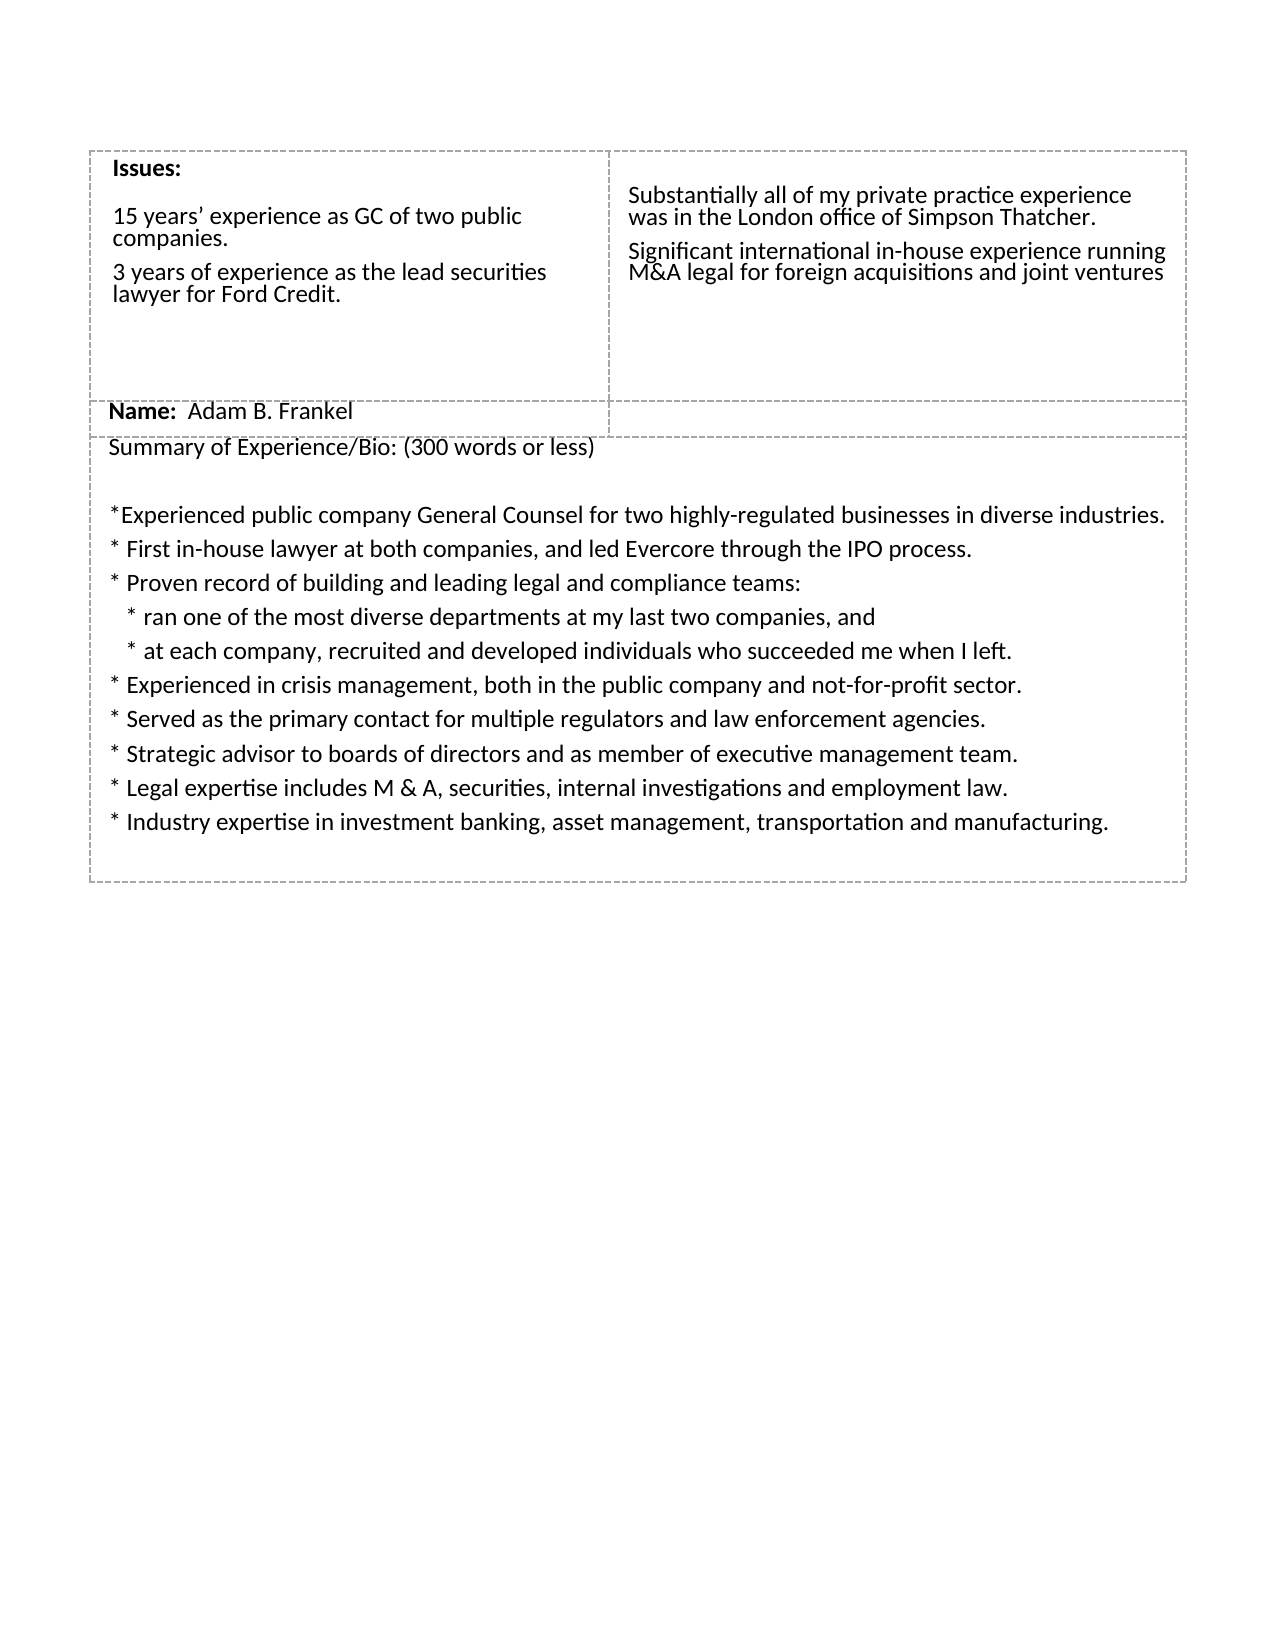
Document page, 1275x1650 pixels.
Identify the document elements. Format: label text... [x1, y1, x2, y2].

table_cell [609, 400, 1186, 436]
table_cell Name: Adam B. Frankel [90, 400, 609, 436]
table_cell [90, 150, 609, 400]
table_cell Summary of Experience/Bio: (300 words or less) *Experienced public company General Counsel for two highly-regulated businesses in diverse industries. * First in-house lawyer at both companies, and led Evercore through the IPO process. * Proven record of building and leading legal and compliance teams: * ran one of the most diverse departments at my last two companies, and * at each company, recruited and developed individuals who succeeded me when I left. * Experienced in crisis management, both in the public company and not-for-profit sector. * Served as the primary contact for multiple regulators and law enforcement agencies. * Strategic advisor to boards of directors and as member of executive management team. * Legal expertise includes M & A, securities, internal investigations and employment law. * Industry expertise in investment banking, asset management, transportation and manufacturing. [90, 436, 1186, 881]
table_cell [609, 150, 1186, 400]
